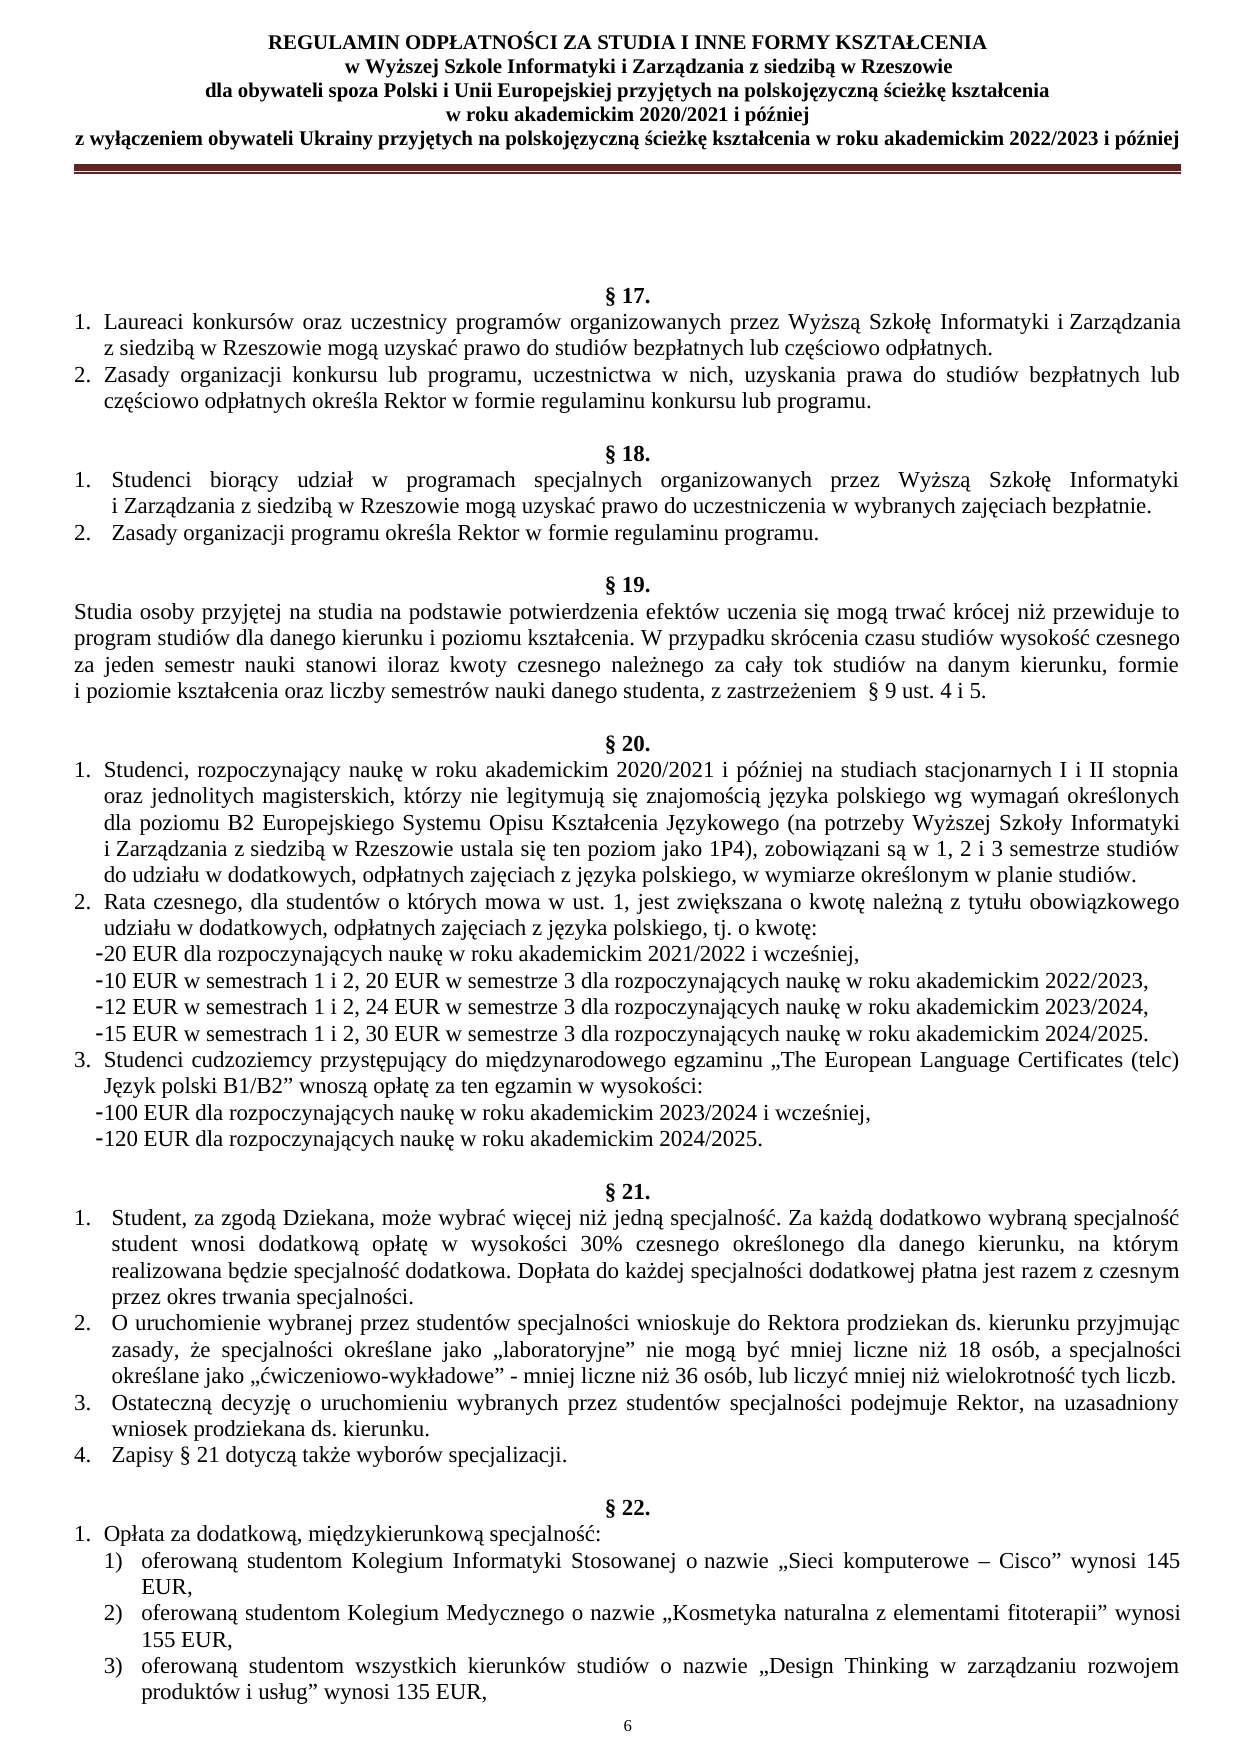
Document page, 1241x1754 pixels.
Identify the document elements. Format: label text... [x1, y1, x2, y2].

list Laureaci konkursów oraz uczestnicy programów organizowanych przez Wyższą Szkołę Informatyki i Zarządzania z siedzibą w Rzeszowie mogą uzyskać prawo do studiów bezpłatnych lub częściowo odpłatnych. [74, 308, 1181, 361]
list oferowaną studentom Kolegium Informatyki Stosowanej o nazwie „Sieci komputerowe – Cisco” wynosi 145 EUR, [103, 1547, 1181, 1599]
text § 20. [74, 730, 1181, 756]
list 100 EUR dla rozpoczynających naukę w roku akademickim 2023/2024 i wcześniej, [95, 1099, 1181, 1125]
list oferowaną studentom wszystkich kierunków studiów o nazwie „Design Thinking w zarządzaniu rozwojem produktów i usług” wynosi 135 EUR, [103, 1652, 1181, 1705]
text § 22. [74, 1494, 1181, 1520]
list 15 EUR w semestrach 1 i 2, 30 EUR w semestrze 3 dla rozpoczynających naukę w roku akademickim 2024/2025. [95, 1019, 1181, 1046]
list Rata czesnego, dla studentów o których mowa w ust. 1, jest zwiększana o kwotę należną z tytułu obowiązkowego udziału w dodatkowych, odpłatnych zajęciach z języka polskiego, tj. o kwotę: [74, 888, 1181, 941]
list Student, za zgodą Dziekana, może wybrać więcej niż jedną specjalność. Za każdą dodatkowo wybraną specjalność student wnosi dodatkową opłatę w wysokości 30% czesnego określonego dla danego kierunku, na którym realizowana będzie specjalność dodatkowa. Dopłata do każdej specjalności dodatkowej płatna jest razem z czesnym przez okres trwania specjalności. [74, 1204, 1181, 1309]
text Studia osoby przyjętej na studia na podstawie potwierdzenia efektów uczenia się mogą trwać krócej niż przewiduje to program studiów dla danego kierunku i poziomu kształcenia. W przypadku skrócenia czasu studiów wysokość czesnego za jeden semestr nauki stanowi iloraz kwoty czesnego należnego za cały tok studiów na danym kierunku, formie i poziomie kształcenia oraz liczby semestrów nauki danego studenta, z zastrzeżeniem § 9 ust. 4 i 5. [74, 598, 1181, 703]
list O uruchomienie wybranej przez studentów specjalności wnioskuje do Rektora prodziekan ds. kierunku przyjmując zasady, że specjalności określane jako „laboratoryjne” nie mogą być mniej liczne niż 18 osób, a specjalności określane jako „ćwiczeniowo-wykładowe” - mniej liczne niż 36 osób, lub liczyć mniej niż wielokrotność tych liczb. [74, 1309, 1181, 1388]
text § 18. [74, 440, 1181, 466]
text § 19. [74, 572, 1181, 598]
text § 17. [74, 282, 1181, 308]
text § 21. [74, 1178, 1181, 1204]
list oferowaną studentom Kolegium Medycznego o nazwie „Kosmetyka naturalna z elementami fitoterapii” wynosi 155 EUR, [103, 1599, 1181, 1652]
list 10 EUR w semestrach 1 i 2, 20 EUR w semestrze 3 dla rozpoczynających naukę w roku akademickim 2022/2023, [95, 967, 1181, 993]
list Studenci, rozpoczynający naukę w roku akademickim 2020/2021 i później na studiach stacjonarnych I i II stopnia oraz jednolitych magisterskich, którzy nie legitymują się znajomością języka polskiego wg wymagań określonych dla poziomu B2 Europejskiego Systemu Opisu Kształcenia Językowego (na potrzeby Wyższej Szkoły Informatyki i Zarządzania z siedzibą w Rzeszowie ustala się ten poziom jako 1P4), zobowiązani są w 1, 2 i 3 semestrze studiów do udziału w dodatkowych, odpłatnych zajęciach z języka polskiego, w wymiarze określonym w planie studiów. [74, 756, 1181, 888]
list Zapisy § 21 dotyczą także wyborów specjalizacji. [74, 1441, 1181, 1468]
list 12 EUR w semestrach 1 i 2, 24 EUR w semestrze 3 dla rozpoczynających naukę w roku akademickim 2023/2024, [95, 993, 1181, 1019]
list Zasady organizacji konkursu lub programu, uczestnictwa w nich, uzyskania prawa do studiów bezpłatnych lub częściowo odpłatnych określa Rektor w formie regulaminu konkursu lub programu. [74, 361, 1181, 413]
list 20 EUR dla rozpoczynających naukę w roku akademickim 2021/2022 i wcześniej, [95, 941, 1181, 967]
list Studenci cudzoziemcy przystępujący do międzynarodowego egzaminu „The European Language Certificates (telc) Język polski B1/B2” wnoszą opłatę za ten egzamin w wysokości: [74, 1046, 1181, 1099]
list Ostateczną decyzję o uruchomieniu wybranych przez studentów specjalności podejmuje Rektor, na uzasadniony wniosek prodziekana ds. kierunku. [74, 1388, 1181, 1441]
list Studenci biorący udział w programach specjalnych organizowanych przez Wyższą Szkołę Informatyki i Zarządzania z siedzibą w Rzeszowie mogą uzyskać prawo do uczestniczenia w wybranych zajęciach bezpłatnie. [74, 466, 1181, 519]
list Opłata za dodatkową, międzykierunkową specjalność: [74, 1520, 1181, 1547]
list Zasady organizacji programu określa Rektor w formie regulaminu programu. [74, 519, 1181, 545]
list 120 EUR dla rozpoczynających naukę w roku akademickim 2024/2025. [95, 1125, 1181, 1151]
